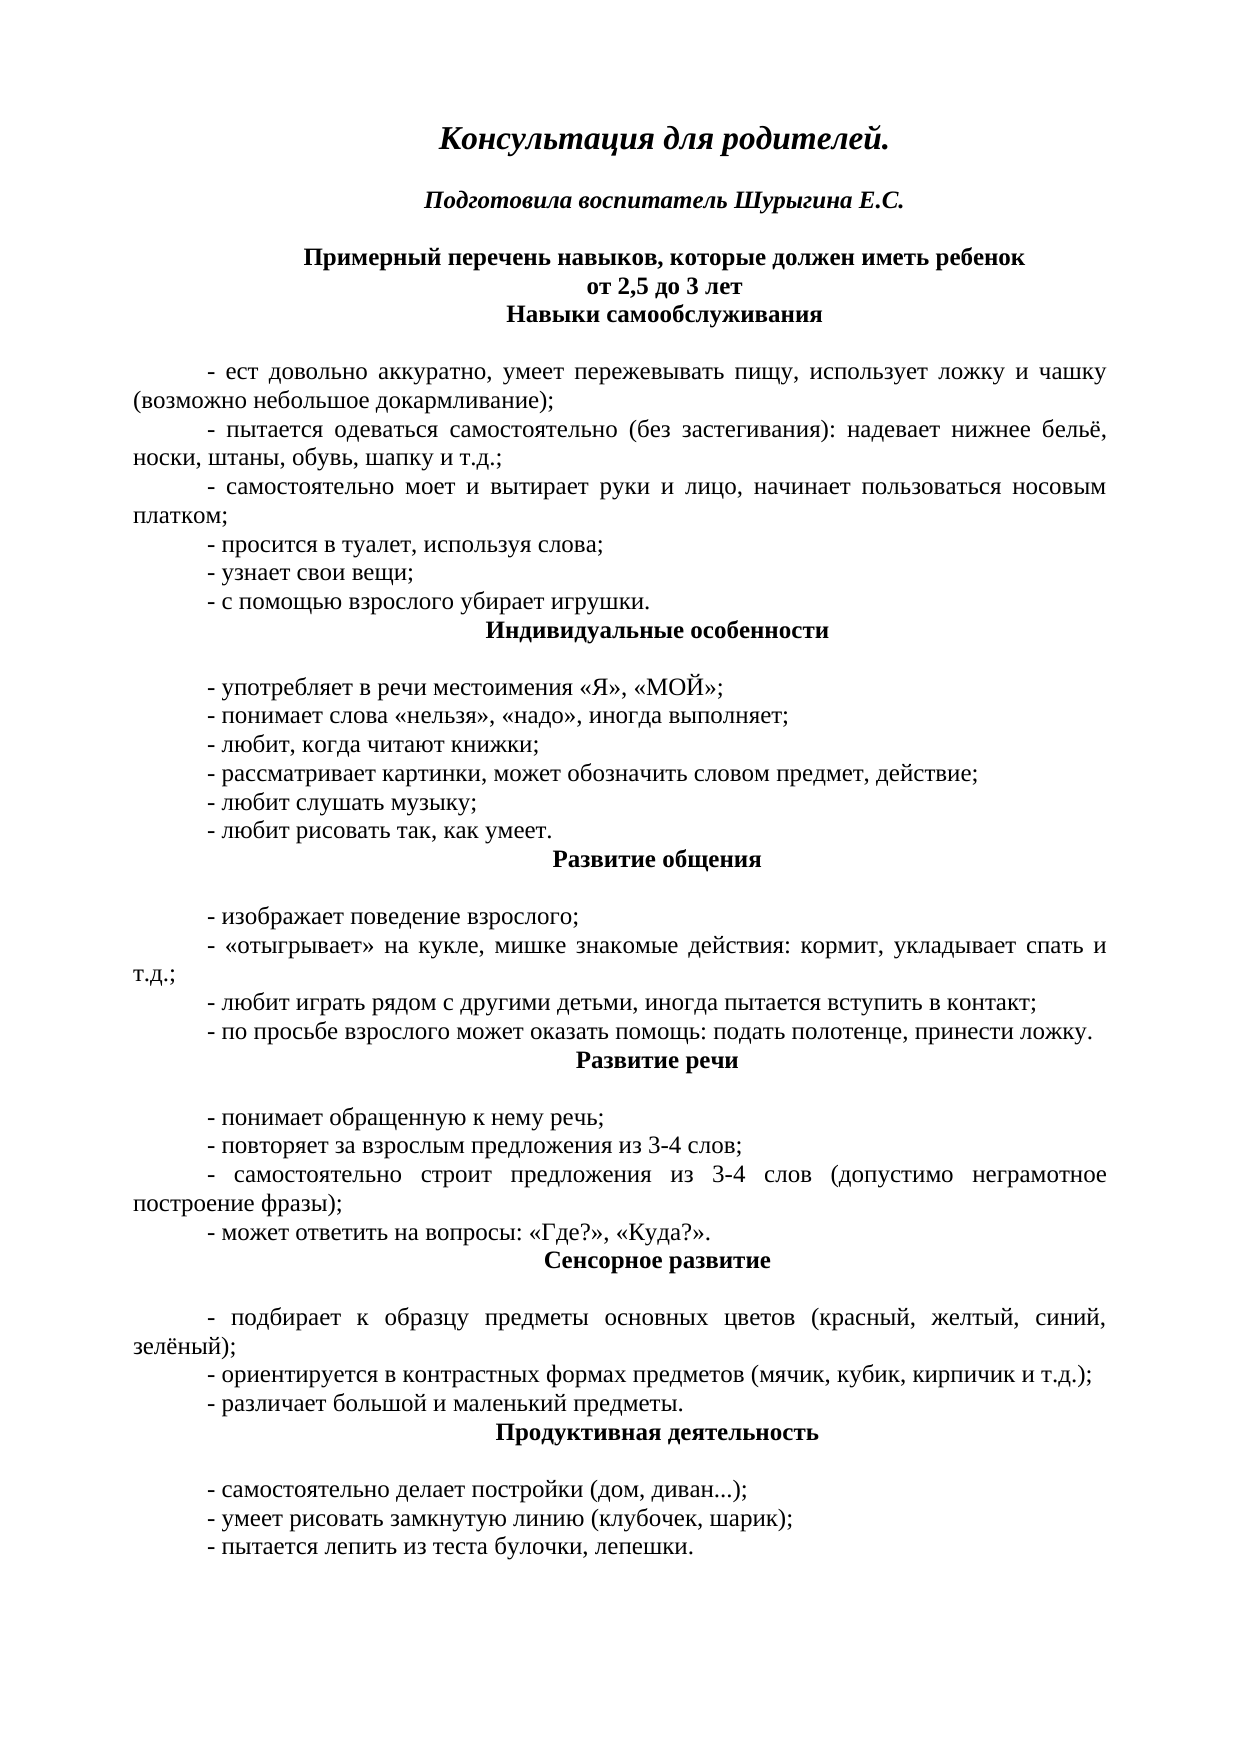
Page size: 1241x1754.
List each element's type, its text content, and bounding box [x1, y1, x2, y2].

text - «отыгрывает» на кукле, мишке знакомые действия: кормит, укладывает спать и т.д.; [133, 930, 1107, 987]
text Подготовила воспитатель Шурыгина Е.С. [177, 185, 1152, 242]
text - повторяет за взрослым предложения из 3-4 слов; [133, 1130, 1107, 1159]
text Консультация для родителей. [177, 118, 1152, 156]
text Индивидуальные особенности [133, 615, 1107, 644]
text Навыки самообслуживания [177, 299, 1152, 328]
text - по просьбе взрослого может оказать помощь: подать полотенце, принести ложку. [133, 1016, 1107, 1045]
text - может ответить на вопросы: «Где?», «Куда?». [133, 1217, 1107, 1245]
text - понимает слова «нельзя», «надо», иногда выполняет; [133, 701, 1107, 729]
text - ориентируется в контрастных формах предметов (мячик, кубик, кирпичик и т.д.); [133, 1359, 1107, 1388]
text - любит, когда читают книжки; [133, 729, 1107, 758]
text - подбирает к образцу предметы основных цветов (красный, желтый, синий, зелёный); [133, 1302, 1107, 1359]
text - изображает поведение взрослого; [133, 901, 1107, 930]
text Развитие речи [133, 1045, 1107, 1073]
text Продуктивная деятельность [133, 1417, 1107, 1446]
text - любит играть рядом с другими детьми, иногда пытается вступить в контакт; [133, 987, 1107, 1016]
text от 2,5 до 3 лет [177, 271, 1152, 299]
text - пытается лепить из теста булочки, лепешки. [133, 1531, 1107, 1560]
text - различает большой и маленький предметы. [133, 1388, 1107, 1417]
text - любит слушать музыку; [133, 787, 1107, 816]
text - узнает свои вещи; [133, 557, 1107, 586]
text - употребляет в речи местоимения «Я», «МОЙ»; [133, 672, 1107, 701]
text - самостоятельно делает постройки (дом, диван...); [133, 1474, 1107, 1503]
text - понимает обращенную к нему речь; [133, 1102, 1107, 1130]
text Развитие общения [133, 844, 1107, 873]
text Сенсорное развитие [133, 1245, 1107, 1274]
text - любит рисовать так, как умеет. [133, 816, 1107, 844]
text - пытается одеваться самостоятельно (без застегивания): надевает нижнее бельё, носки, штаны, обувь, шапку и т.д.; [133, 414, 1107, 471]
text Примерный перечень навыков, которые должен иметь ребенок [177, 242, 1152, 271]
text - самостоятельно моет и вытирает руки и лицо, начинает пользоваться носовым платком; [133, 471, 1107, 529]
text - умеет рисовать замкнутую линию (клубочек, шарик); [133, 1503, 1107, 1531]
text - ест довольно аккуратно, умеет пережевывать пищу, использует ложку и чашку (возможно небольшое докармливание); [133, 356, 1107, 414]
text - рассматривает картинки, может обозначить словом предмет, действие; [133, 758, 1107, 787]
text - просится в туалет, используя слова; [133, 529, 1107, 557]
text - с помощью взрослого убирает игрушки. [133, 586, 1107, 615]
text - самостоятельно строит предложения из 3-4 слов (допустимо неграмотное построение фразы); [133, 1159, 1107, 1217]
